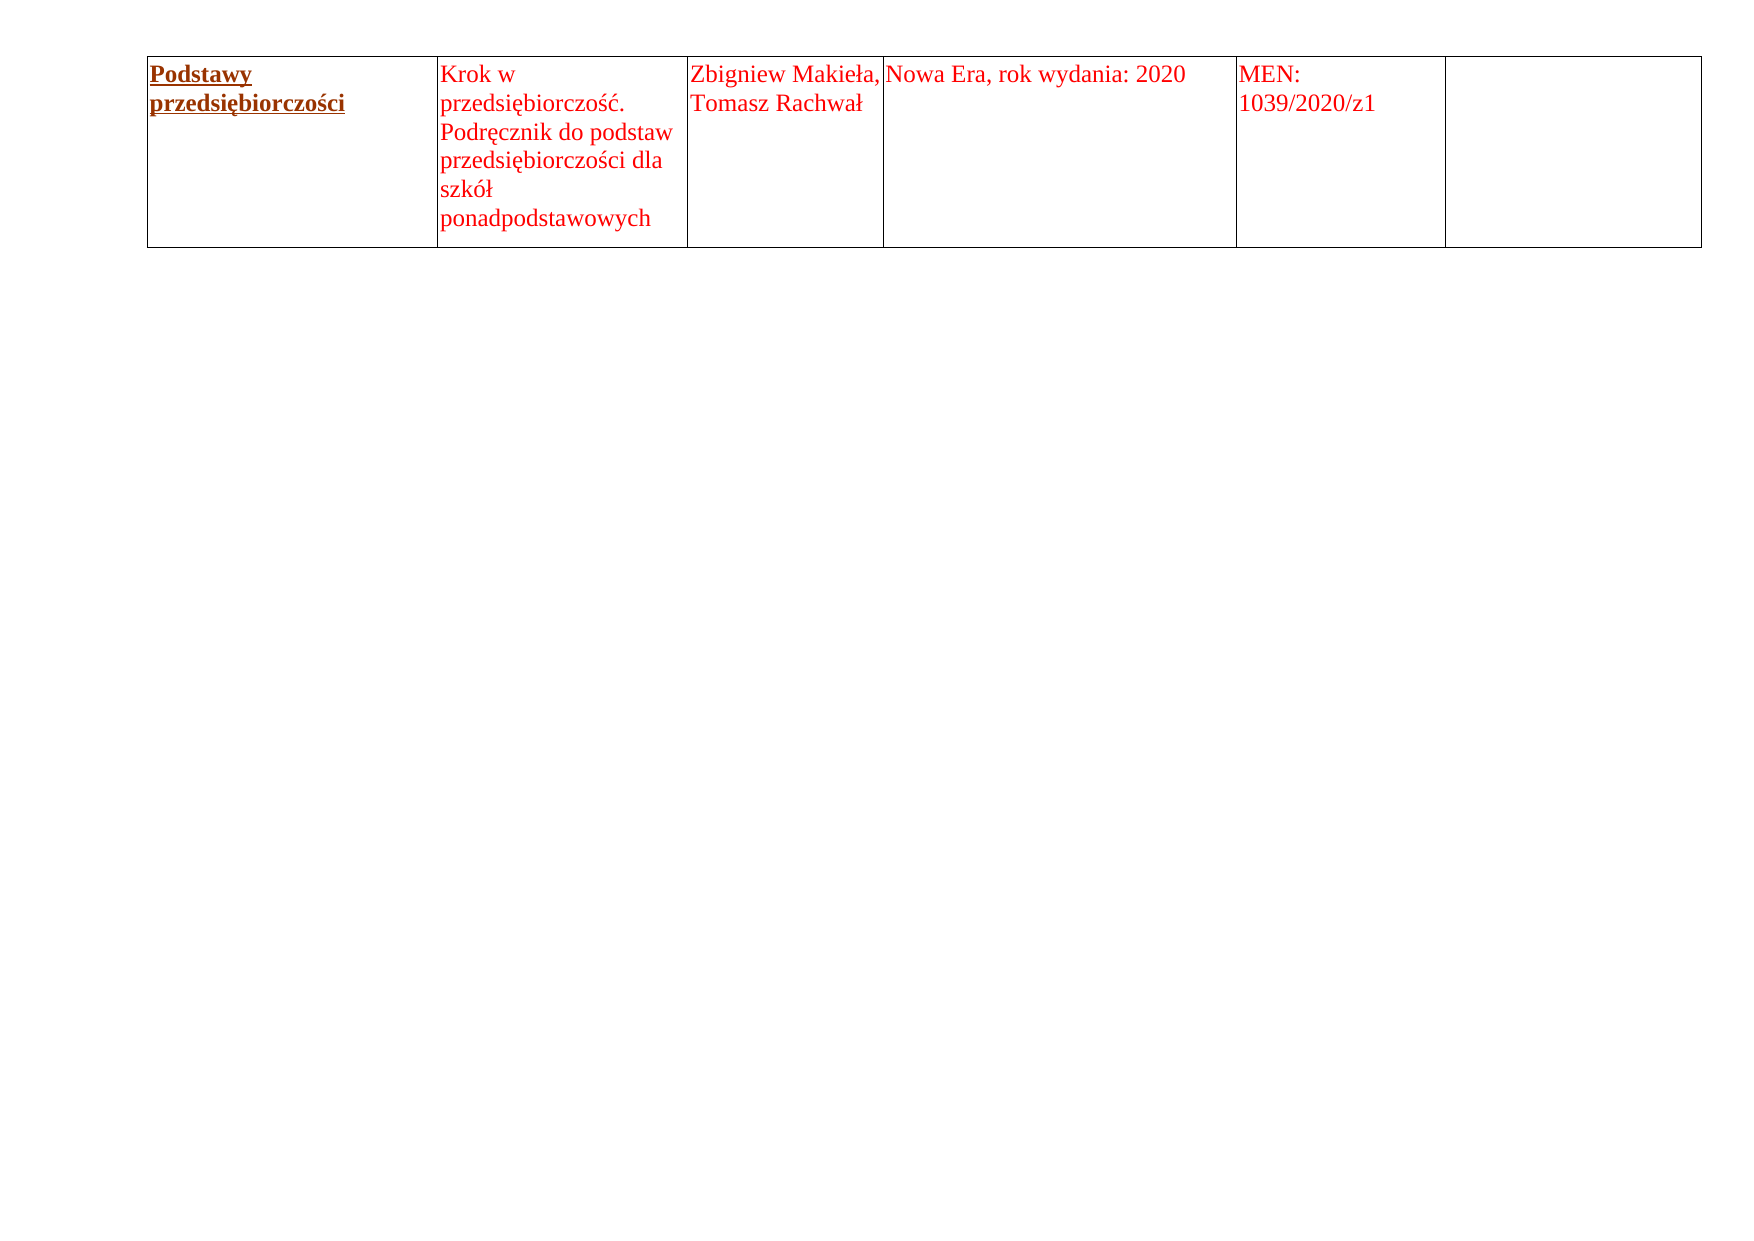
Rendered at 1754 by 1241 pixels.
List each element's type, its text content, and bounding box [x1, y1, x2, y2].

table_cell Krok w przedsiębiorczość. Podręcznik do podstaw przedsiębiorczości dla szkół ponadpodstawowych [438, 57, 687, 247]
table_cell Nowa Era, rok wydania: 2020 [884, 57, 1236, 247]
table_cell Zbigniew Makieła, Tomasz Rachwał [688, 57, 883, 247]
table_cell [1446, 57, 1701, 247]
table_cell Podstawy przedsiębiorczości [148, 57, 437, 247]
table_cell MEN: 1039/2020/z1 [1237, 57, 1445, 247]
